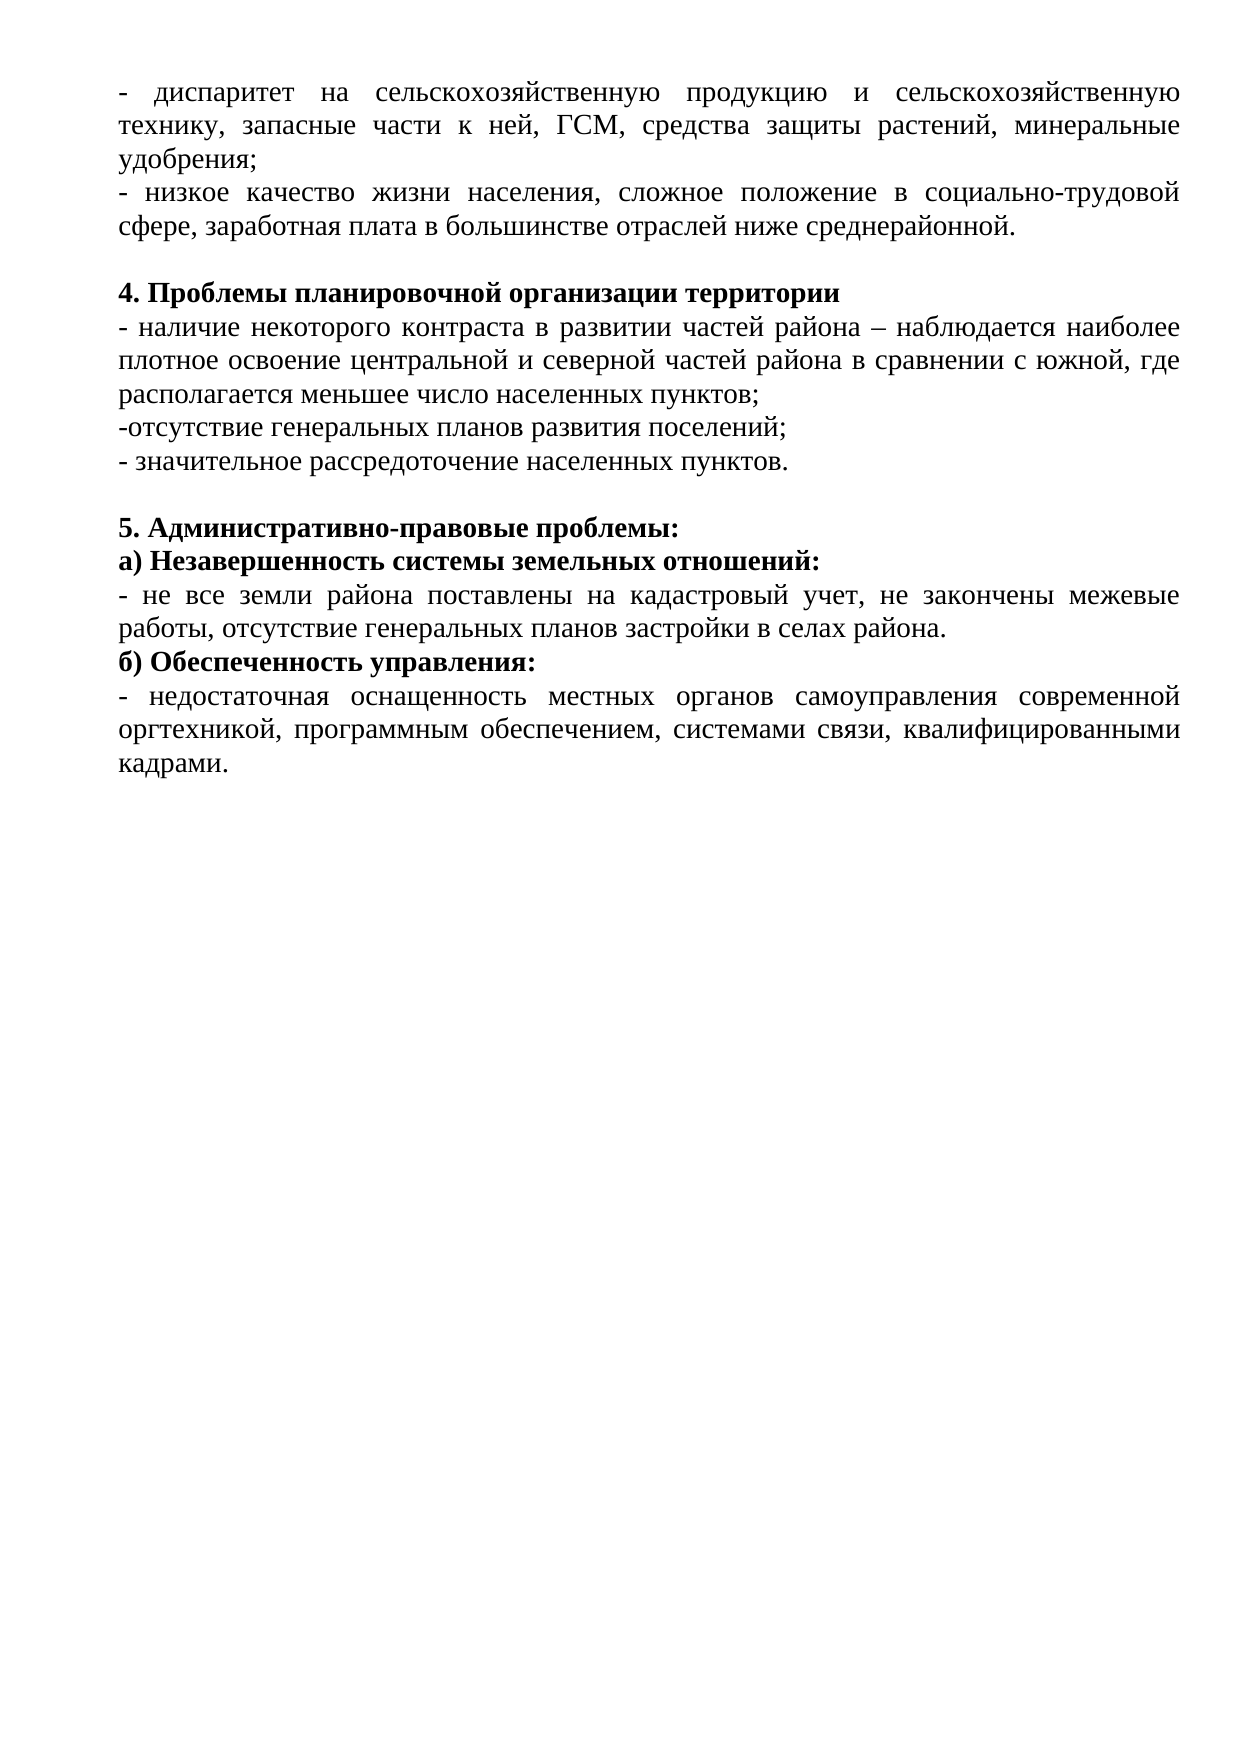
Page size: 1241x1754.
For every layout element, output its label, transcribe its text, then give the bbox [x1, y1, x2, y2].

text - наличие некоторого контраста в развитии частей района – наблюдается наиболее плотное освоение центральной и северной частей района в сравнении с южной, где располагается меньшее число населенных пунктов; [118, 309, 1181, 409]
text 5. Административно-правовые проблемы: [118, 510, 1181, 543]
text -отсутствие генеральных планов развития поселений; [118, 409, 1181, 443]
text б) Обеспеченность управления: [118, 644, 1181, 678]
text - диспаритет на сельскохозяйственную продукцию и сельскохозяйственную технику, запасные части к ней, ГСМ, средства защиты растений, минеральные удобрения; [118, 74, 1181, 174]
text - не все земли района поставлены на кадастровый учет, не закончены межевые работы, отсутствие генеральных планов застройки в селах района. [118, 577, 1181, 644]
text 4. Проблемы планировочной организации территории [118, 275, 1181, 309]
text - низкое качество жизни населения, сложное положение в социально-трудовой сфере, заработная плата в большинстве отраслей ниже среднерайонной. [118, 174, 1181, 242]
text - недостаточная оснащенность местных органов самоуправления современной оргтехникой, программным обеспечением, системами связи, квалифицированными кадрами. [118, 678, 1181, 778]
text - значительное рассредоточение населенных пунктов. [118, 443, 1181, 476]
text а) Незавершенность системы земельных отношений: [118, 543, 1181, 577]
